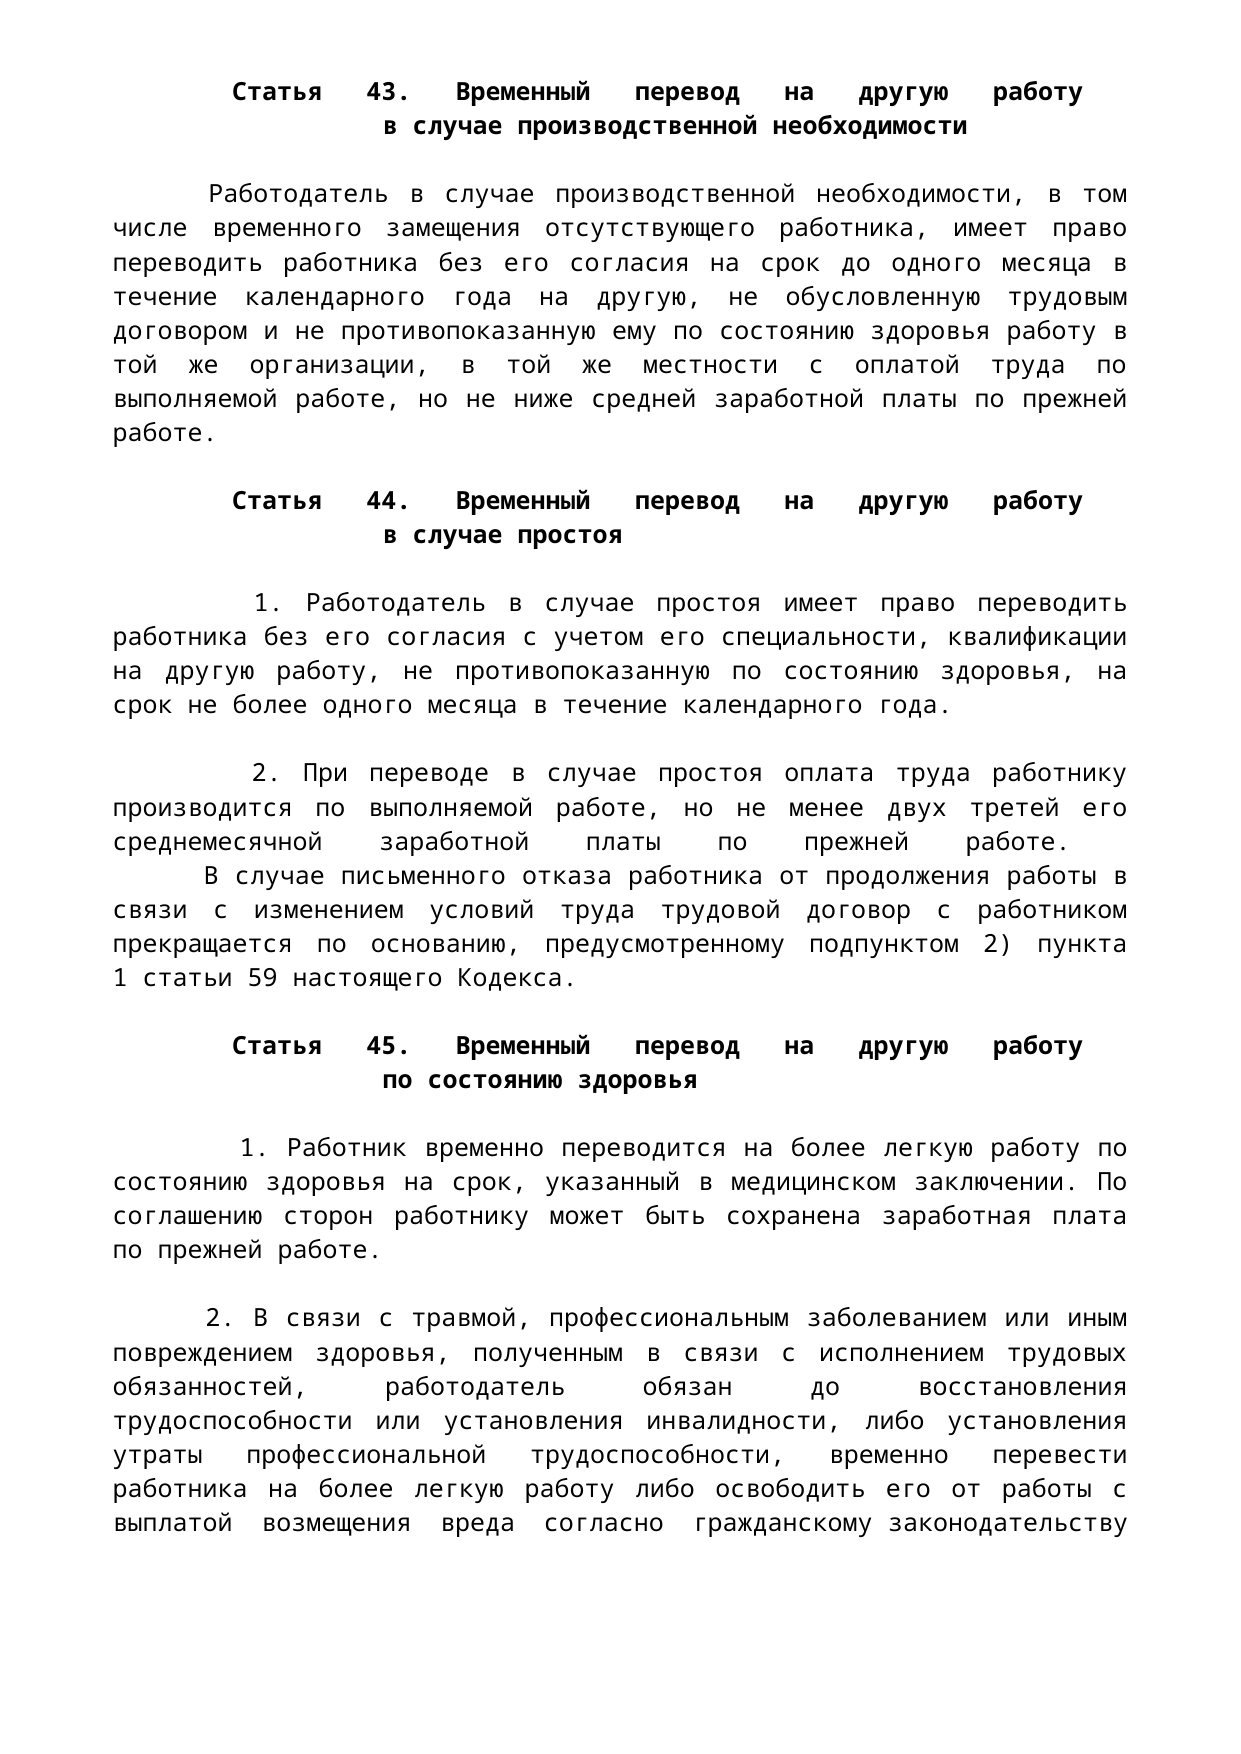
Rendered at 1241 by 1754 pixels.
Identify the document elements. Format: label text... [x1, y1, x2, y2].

text 1. Работодатель в случае простоя имеет право переводить работника без его согласия с учетом его специальности, квалификации на другую работу, не противопоказанную по состоянию здоровья, на срок не более одного месяца в течение календарного года. [112, 585, 1128, 721]
text Статья 44. Временный перевод на другую работу в случае простоя [112, 483, 1128, 551]
text 1. Работник временно переводится на более легкую работу по состоянию здоровья на срок, указанный в медицинском заключении. По соглашению сторон работнику может быть сохранена заработная плата по прежней работе. [112, 1130, 1128, 1266]
text Работодатель в случае производственной необходимости, в том числе временного замещения отсутствующего работника, имеет право переводить работника без его согласия на срок до одного месяца в течение календарного года на другую, не обусловленную трудовым договором и не противопоказанную ему по состоянию здоровья работу в той же организации, в той же местности с оплатой труда по выполняемой работе, но не ниже средней заработной платы по прежней работе. [112, 176, 1128, 448]
text Статья 45. Временный перевод на другую работу по состоянию здоровья [112, 1028, 1128, 1096]
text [112, 1300, 1128, 1538]
text Статья 43. Временный перевод на другую работу в случае производственной необходимости [112, 74, 1128, 142]
text 2. При переводе в случае простоя оплата труда работнику производится по выполняемой работе, но не менее двух третей его среднемесячной заработной платы по прежней работе. В случае письменного отказа работника от продолжения работы в связи с изменением условий труда трудовой договор с работником прекращается по основанию, предусмотренному подпунктом 2) пункта 1 статьи 59 настоящего Кодекса. [112, 755, 1128, 993]
